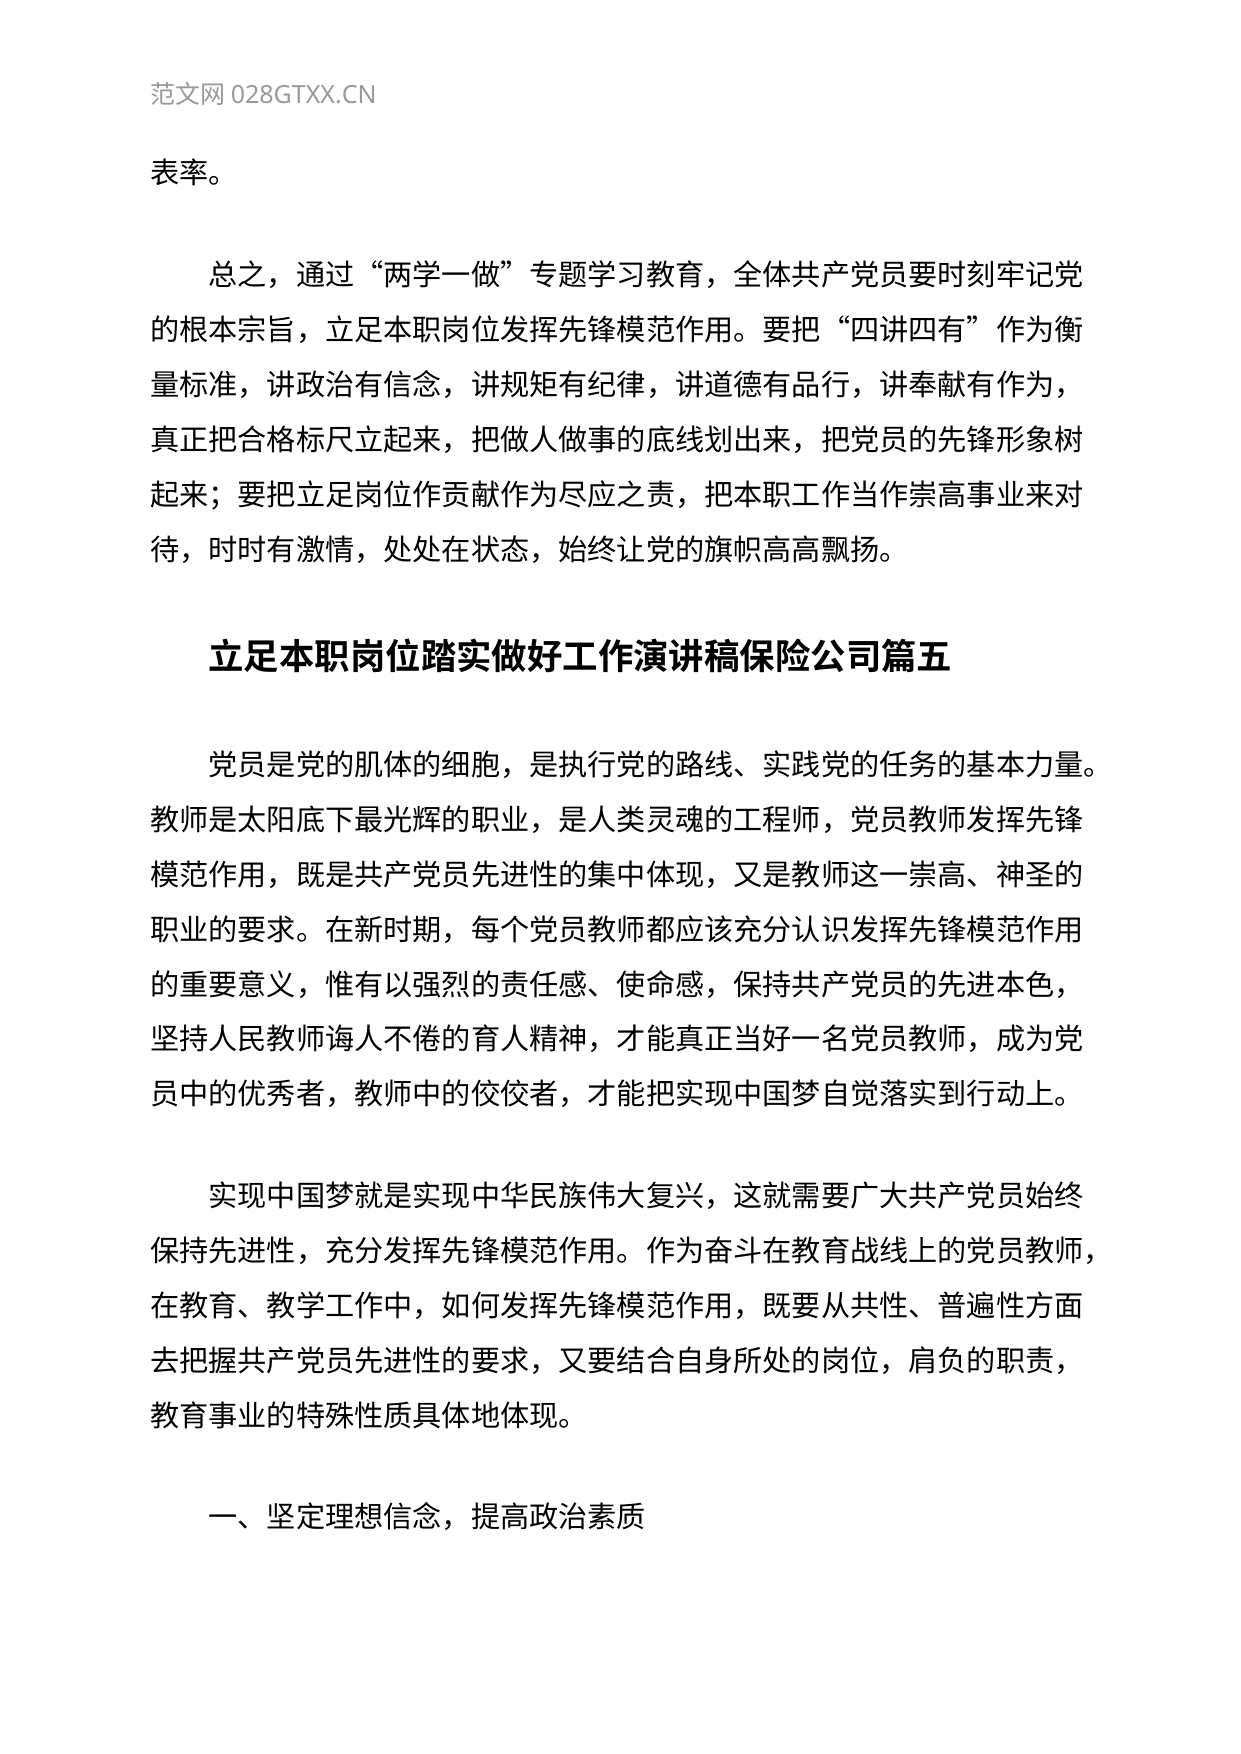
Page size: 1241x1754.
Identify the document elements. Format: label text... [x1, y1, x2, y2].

text 党员是党的肌体的细胞，是执行党的路线、实践党的任务的基本力量。教师是太阳底下最光辉的职业，是人类灵魂的工程师，党员教师发挥先锋模范作用，既是共产党员先进性的集中体现，又是教师这一崇高、神圣的职业的要求。在新时期，每个党员教师都应该充分认识发挥先锋模范作用的重要意义，惟有以强烈的责任感、使命感，保持共产党员的先进本色，坚持人民教师诲人不倦的育人精神，才能真正当好一名党员教师，成为党员中的优秀者，教师中的佼佼者，才能把实现中国梦自觉落实到行动上。 [150, 741, 1090, 1113]
text 总之，通过“两学一做”专题学习教育，全体共产党员要时刻牢记党的根本宗旨，立足本职岗位发挥先锋模范作用。要把“四讲四有”作为衡量标准，讲政治有信念，讲规矩有纪律，讲道德有品行，讲奉献有作为，真正把合格标尺立起来，把做人做事的底线划出来，把党员的先锋形象树起来；要把立足岗位作贡献作为尽应之责，把本职工作当作崇高事业来对待，时时有激情，处处在状态，始终让党的旗帜高高飘扬。 [150, 252, 1090, 568]
text 立足本职岗位踏实做好工作演讲稿保险公司篇五 [150, 628, 1090, 679]
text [150, 150, 1090, 192]
text 一、坚定理想信念，提高政治素质 [150, 1494, 1090, 1536]
text 实现中国梦就是实现中华民族伟大复兴，这就需要广大共产党员始终保持先进性，充分发挥先锋模范作用。作为奋斗在教育战线上的党员教师，在教育、教学工作中，如何发挥先锋模范作用，既要从共性、普遍性方面去把握共产党员先进性的要求，又要结合自身所处的岗位，肩负的职责，教育事业的特殊性质具体地体现。 [150, 1173, 1090, 1434]
